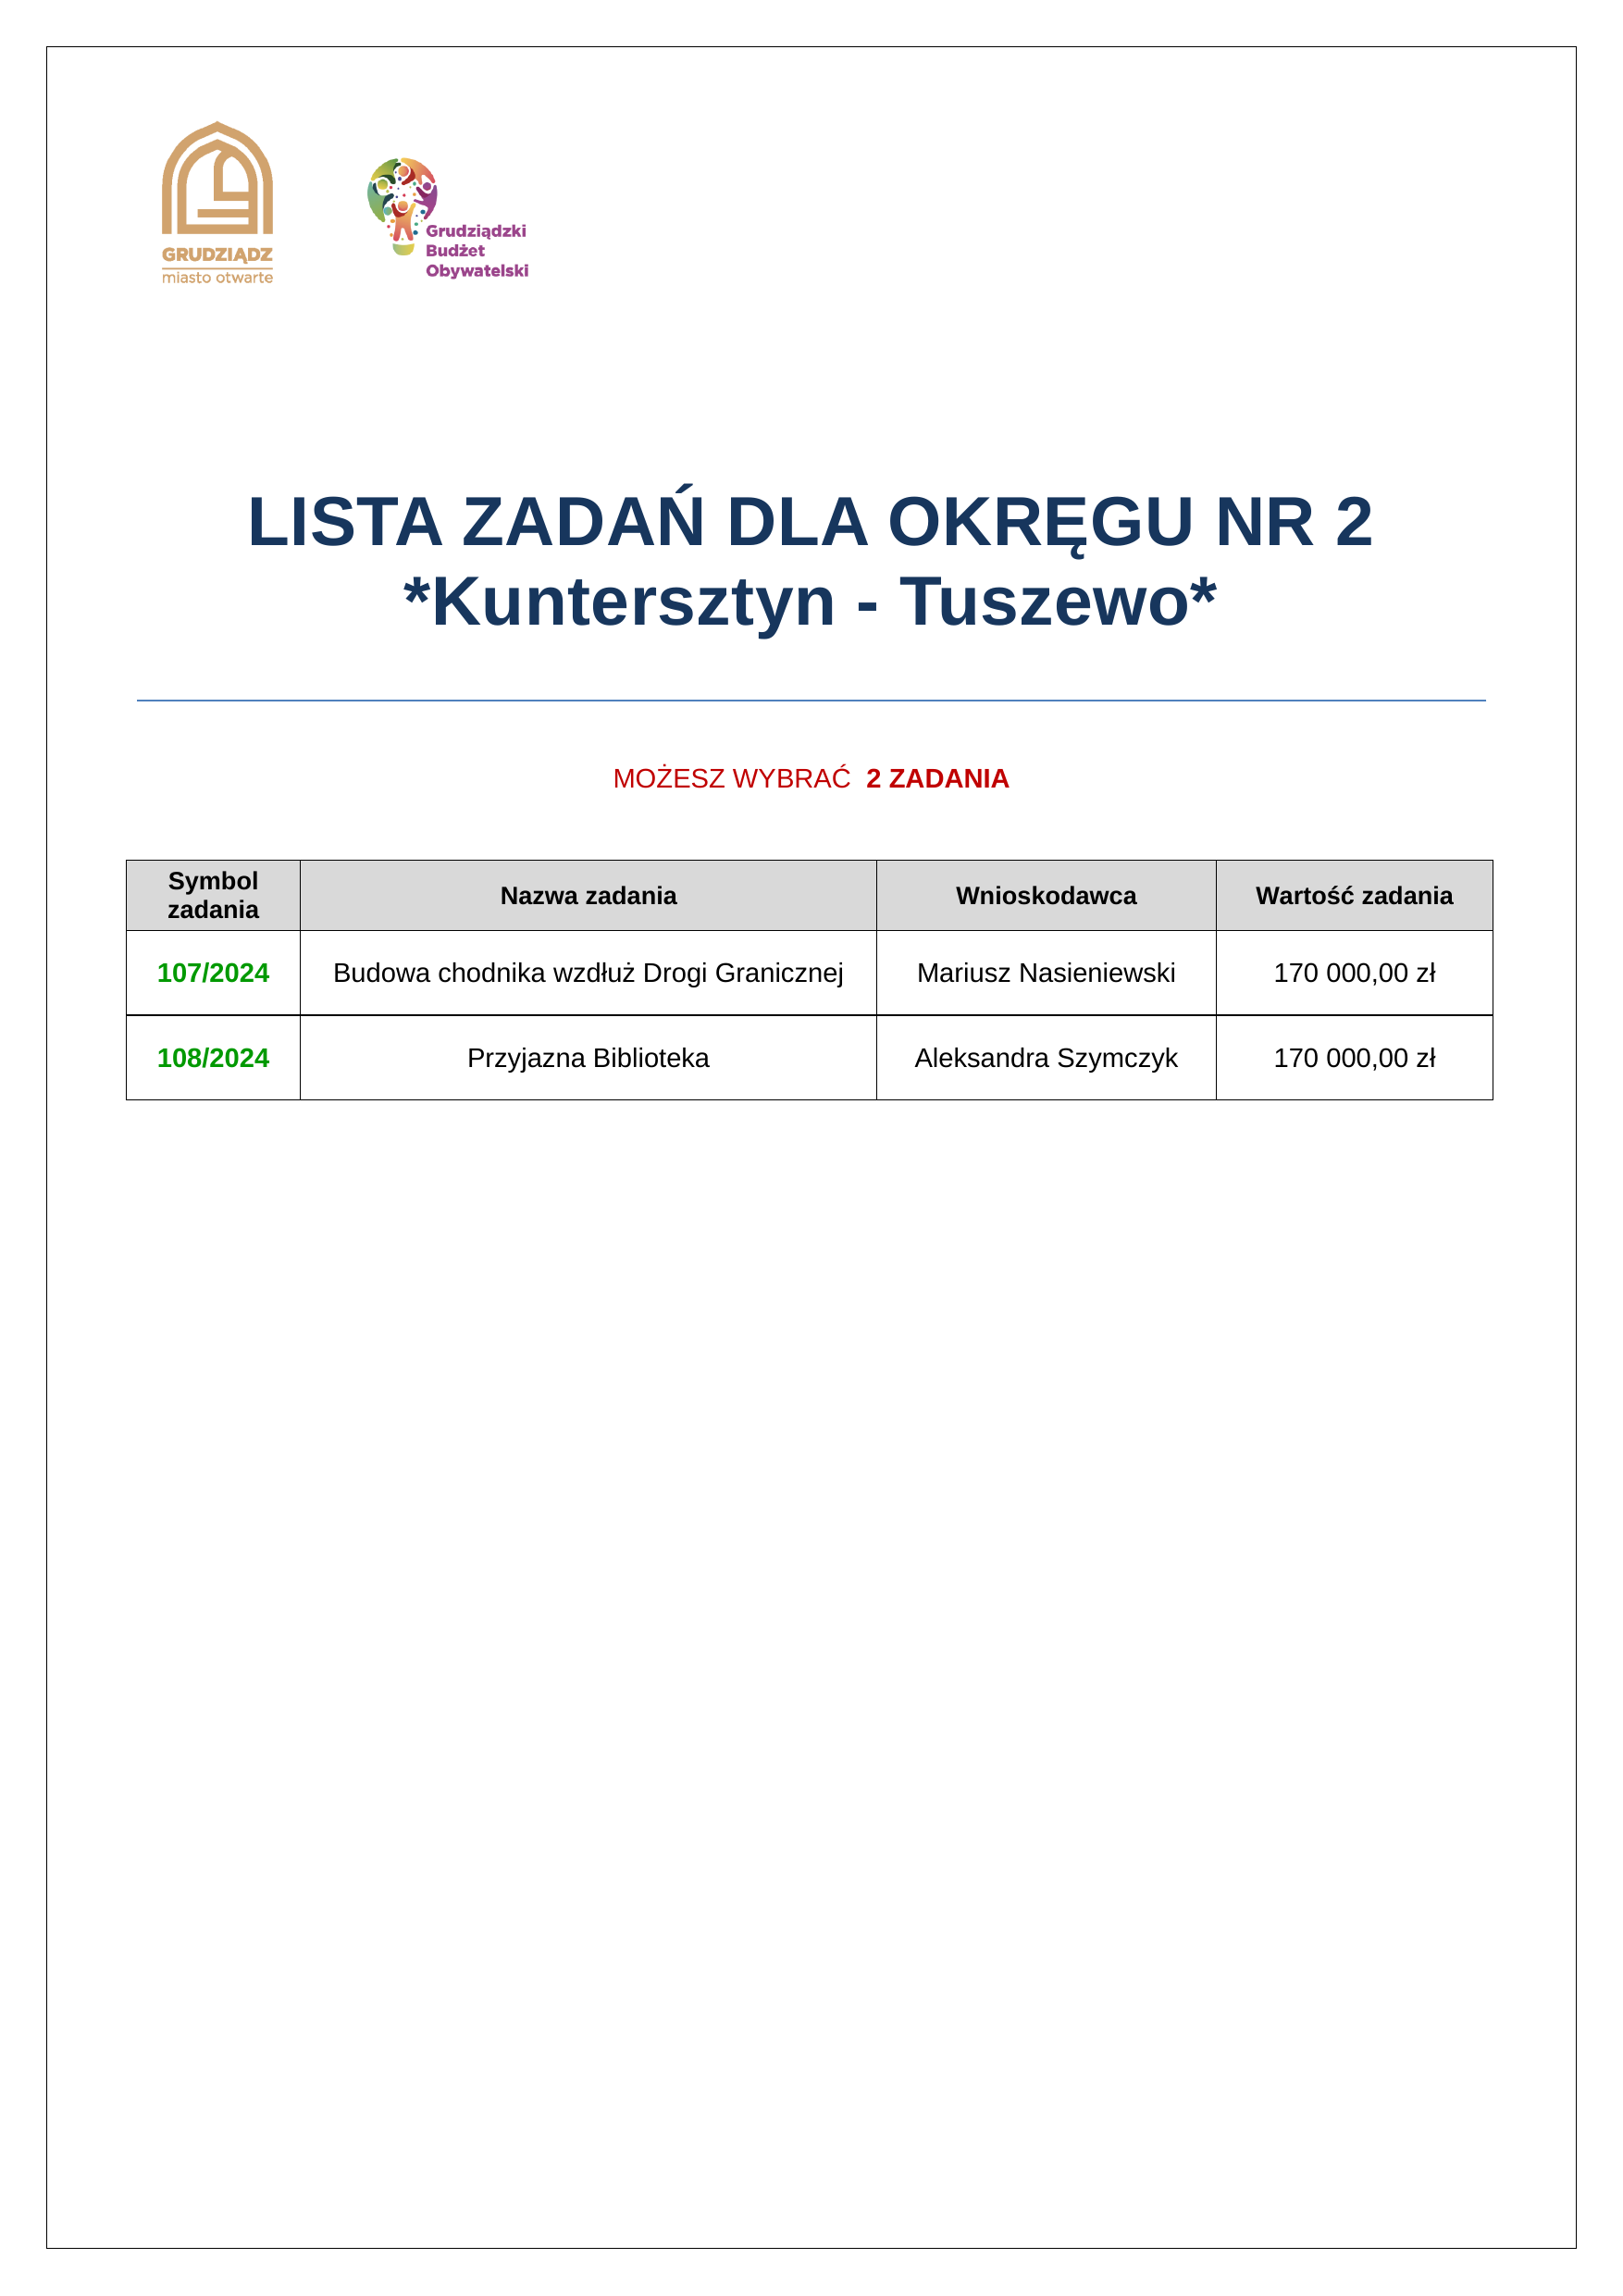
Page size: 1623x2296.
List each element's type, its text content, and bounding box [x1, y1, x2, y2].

table_header Wartość zadania [1217, 861, 1493, 930]
title LISTA ZADAŃ DLA OKRĘGU NR 2 *Kuntersztyn - Tuszewo* [137, 480, 1486, 700]
table_header Nazwa zadania [301, 861, 876, 930]
table_header Wnioskodawca [877, 861, 1216, 930]
picture [297, 113, 590, 321]
table_cell 170 000,00 zł [1217, 1016, 1493, 1099]
table_cell Przyjazna Biblioteka [301, 1016, 876, 1099]
table_cell Budowa chodnika wzdłuż Drogi Granicznej [301, 931, 876, 1014]
table_cell 107/2024 [127, 931, 300, 1014]
text MOŻESZ WYBRAĆ 2 ZADANIA [137, 763, 1486, 794]
table_cell 170 000,00 zł [1217, 931, 1493, 1014]
table_cell 108/2024 [127, 1016, 300, 1099]
table_cell Mariusz Nasieniewski [877, 931, 1216, 1014]
table_cell Aleksandra Szymczyk [877, 1016, 1216, 1099]
table_header Symbol zadania [127, 861, 300, 930]
